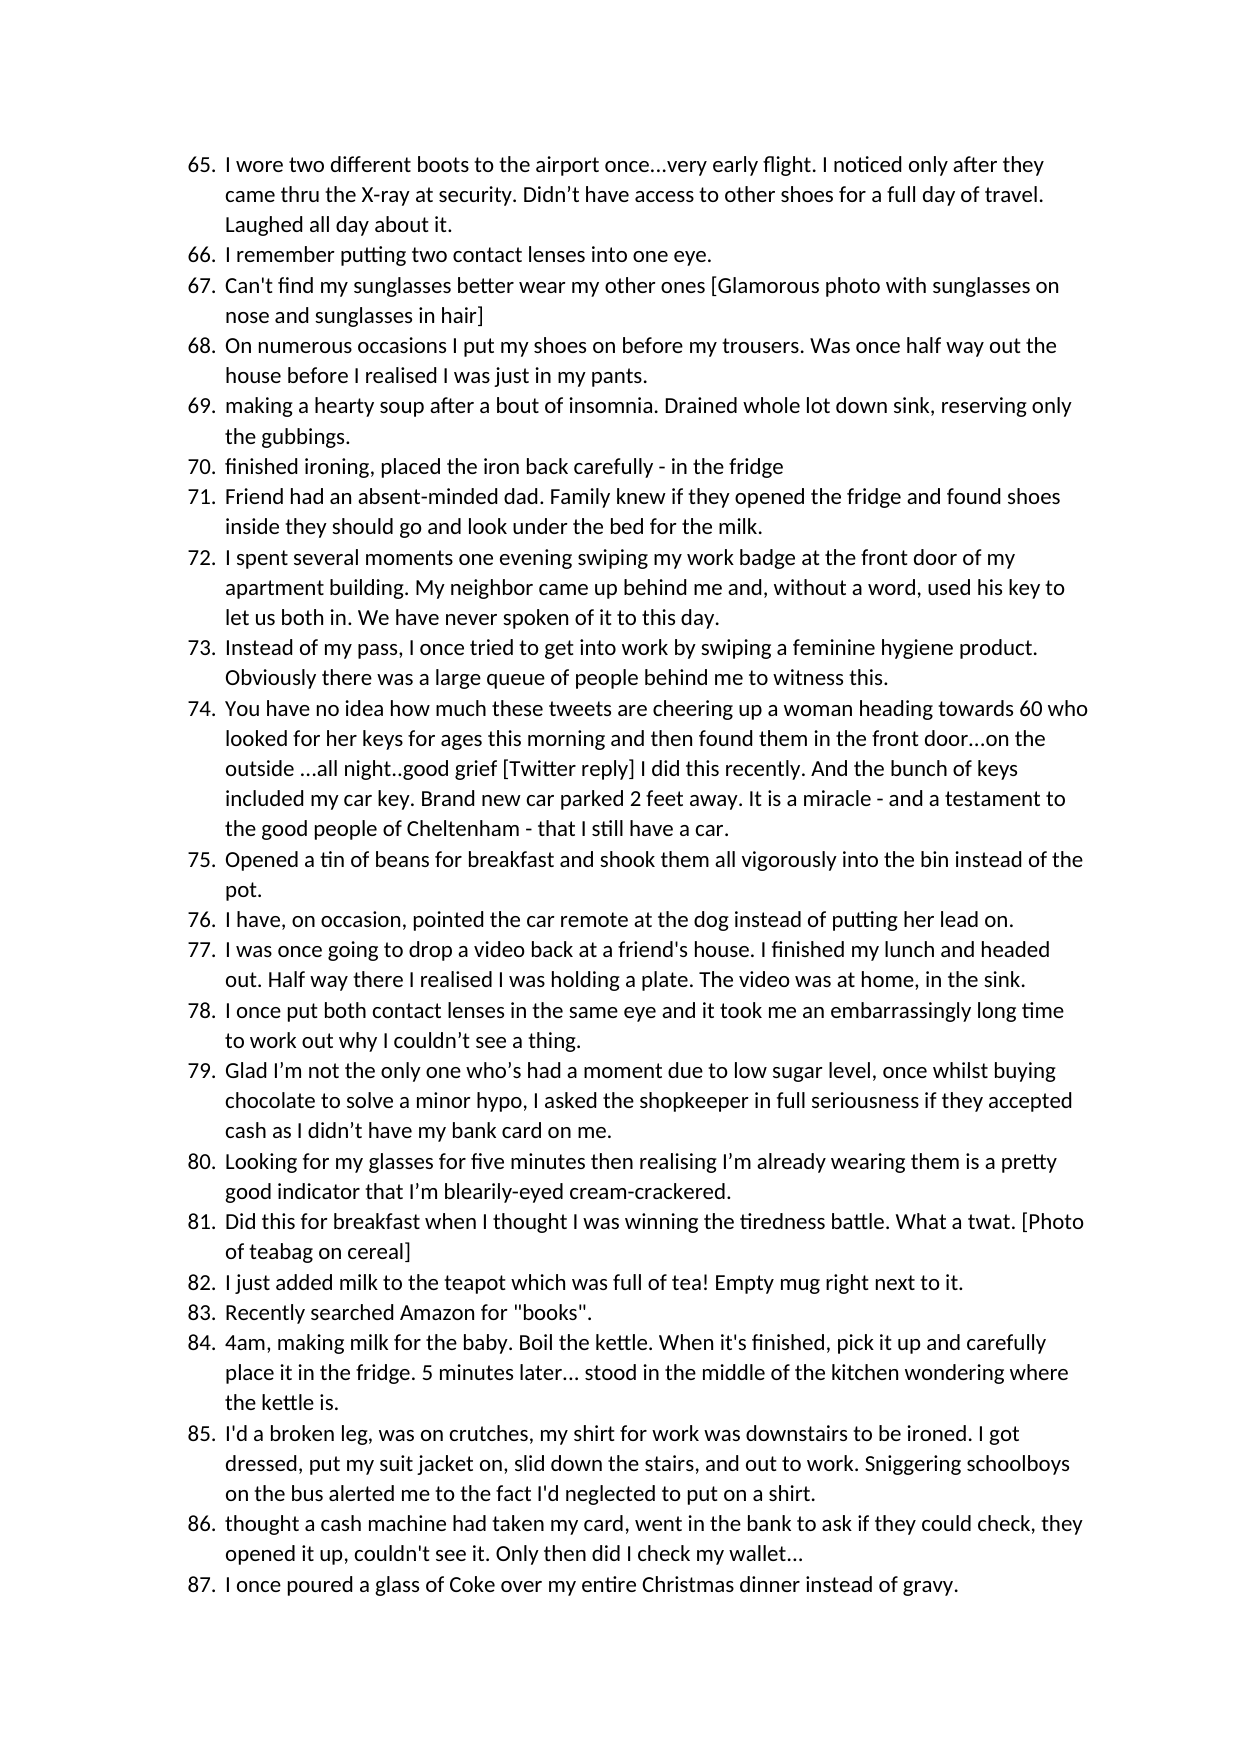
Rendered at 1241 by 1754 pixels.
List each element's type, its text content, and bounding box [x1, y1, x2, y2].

list thought a cash machine had taken my card, went in the bank to ask if they could check, they opened it up, couldn't see it. Only then did I check my wallet... [187, 1509, 1090, 1568]
list Can't find my sunglasses better wear my other ones [Glamorous photo with sunglasses on nose and sunglasses in hair] [187, 271, 1090, 329]
list I have, on occasion, pointed the car remote at the dog instead of putting her lead on. [187, 905, 1090, 933]
list finished ironing, placed the iron back carefully - in the fridge [187, 452, 1090, 480]
list Instead of my pass, I once tried to get into work by swiping a feminine hygiene product. Obviously there was a large queue of people behind me to witness this. [187, 633, 1090, 692]
list Recently searched Amazon for "books". [187, 1298, 1090, 1326]
list I was once going to drop a video back at a friend's house. I finished my lunch and headed out. Half way there I realised I was holding a plate. The video was at home, in the sink. [187, 935, 1090, 994]
list Friend had an absent-minded dad. Family knew if they opened the fridge and found shoes inside they should go and look under the bed for the milk. [187, 482, 1090, 541]
list I wore two different boots to the airport once...very early flight. I noticed only after they came thru the X-ray at security. Didn’t have access to other shoes for a full day of travel. Laughed all day about it. [187, 150, 1090, 238]
list Glad I’m not the only one who’s had a moment due to low sugar level, once whilst buying chocolate to solve a minor hypo, I asked the shopkeeper in full seriousness if they accepted cash as I didn’t have my bank card on me. [187, 1056, 1090, 1145]
list On numerous occasions I put my shoes on before my trousers. Was once half way out the house before I realised I was just in my pants. [187, 331, 1090, 389]
list I'd a broken leg, was on crutches, my shirt for work was downstairs to be ironed. I got dressed, put my suit jacket on, slid down the stairs, and out to work. Sniggering schoolboys on the bus alerted me to the fact I'd neglected to put on a shirt. [187, 1419, 1090, 1507]
list I once put both contact lenses in the same eye and it took me an embarrassingly long time to work out why I couldn’t see a thing. [187, 996, 1090, 1054]
list Did this for breakfast when I thought I was winning the tiredness battle. What a twat. [Photo of teabag on cereal] [187, 1207, 1090, 1266]
list Opened a tin of beans for breakfast and shook them all vigorously into the bin instead of the pot. [187, 845, 1090, 903]
list I spent several moments one evening swiping my work badge at the front door of my apartment building. My neighbor came up behind me and, without a word, used his key to let us both in. We have never spoken of it to this day. [187, 543, 1090, 631]
list I remember putting two contact lenses into one eye. [187, 241, 1090, 269]
list I once poured a glass of Coke over my entire Christmas dinner instead of gravy. [187, 1570, 1090, 1598]
list making a hearty soup after a bout of insomnia. Drained whole lot down sink, reserving only the gubbings. [187, 392, 1090, 450]
list I just added milk to the teapot which was full of tea! Empty mug right next to it. [187, 1268, 1090, 1296]
list 4am, making milk for the baby. Boil the kettle. When it's finished, pick it up and carefully place it in the fridge. 5 minutes later... stood in the middle of the kitchen wondering where the kettle is. [187, 1328, 1090, 1417]
list Looking for my glasses for five minutes then realising I’m already wearing them is a pretty good indicator that I’m blearily-eyed cream-crackered. [187, 1147, 1090, 1205]
list You have no idea how much these tweets are cheering up a woman heading towards 60 who looked for her keys for ages this morning and then found them in the front door...on the outside ...all night..good grief [Twitter reply] I did this recently. And the bunch of keys included my car key. Brand new car parked 2 feet away. It is a miracle - and a testament to the good people of Cheltenham - that I still have a car. [187, 694, 1090, 843]
